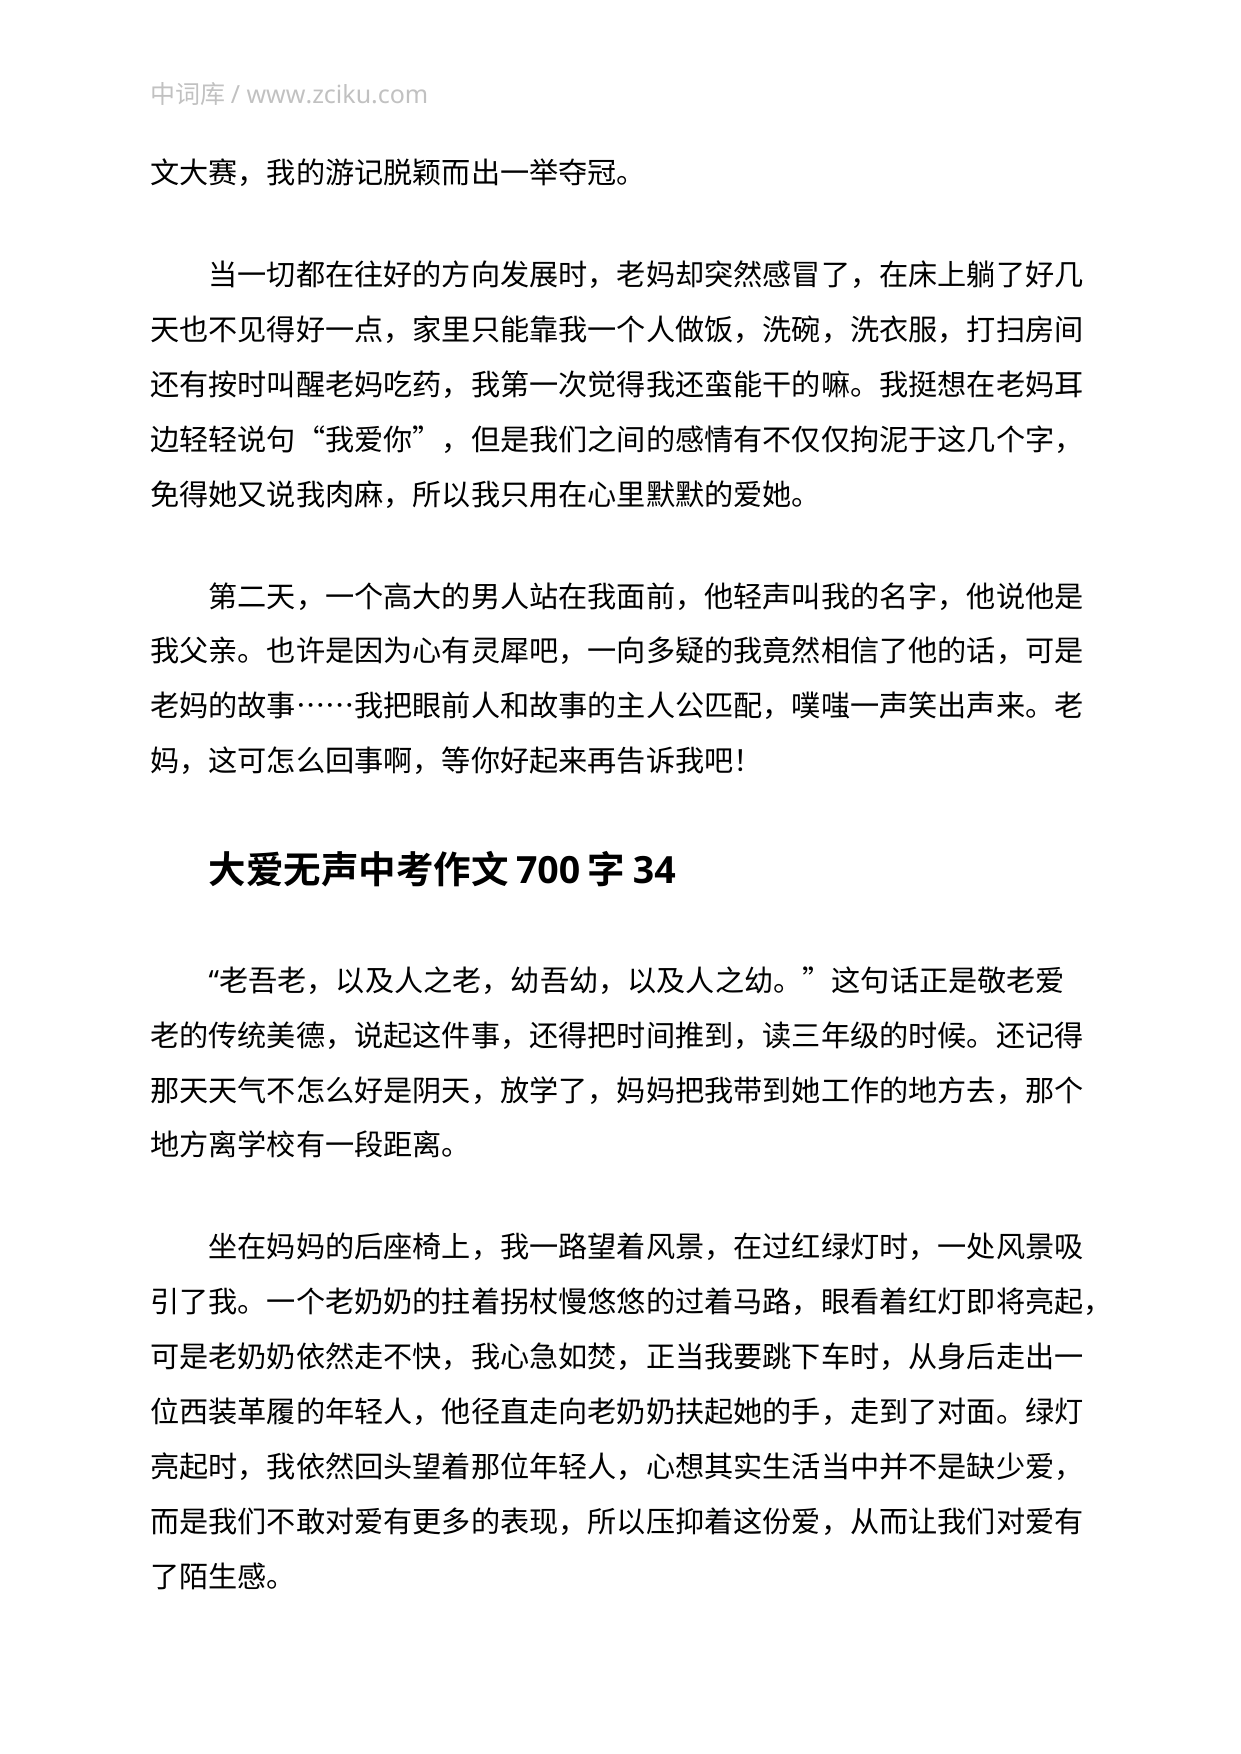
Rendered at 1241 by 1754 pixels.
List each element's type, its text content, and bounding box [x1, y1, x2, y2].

text 大爱无声中考作文700字34 [150, 839, 1090, 894]
text 当一切都在往好的方向发展时，老妈却突然感冒了，在床上躺了好几天也不见得好一点，家里只能靠我一个人做饭，洗碗，洗衣服，打扫房间还有按时叫醒老妈吃药，我第一次觉得我还蛮能干的嘛。我挺想在老妈耳边轻轻说句“我爱你”，但是我们之间的感情有不仅仅拘泥于这几个字，免得她又说我肉麻，所以我只用在心里默默的爱她。 [150, 252, 1090, 514]
text 第二天，一个高大的男人站在我面前，他轻声叫我的名字，他说他是我父亲。也许是因为心有灵犀吧，一向多疑的我竟然相信了他的话，可是老妈的故事……我把眼前人和故事的主人公匹配，噗嗤一声笑出声来。老妈，这可怎么回事啊，等你好起来再告诉我吧！ [150, 573, 1090, 780]
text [150, 150, 1090, 192]
text “老吾老，以及人之老，幼吾幼，以及人之幼。”这句话正是敬老爱老的传统美德，说起这件事，还得把时间推到，读三年级的时候。还记得那天天气不怎么好是阴天，放学了，妈妈把我带到她工作的地方去，那个地方离学校有一段距离。 [150, 957, 1090, 1164]
text 坐在妈妈的后座椅上，我一路望着风景，在过红绿灯时，一处风景吸引了我。一个老奶奶的拄着拐杖慢悠悠的过着马路，眼看着红灯即将亮起，可是老奶奶依然走不快，我心急如焚，正当我要跳下车时，从身后走出一位西装革履的年轻人，他径直走向老奶奶扶起她的手，走到了对面。绿灯亮起时，我依然回头望着那位年轻人，心想其实生活当中并不是缺少爱，而是我们不敢对爱有更多的表现，所以压抑着这份爱，从而让我们对爱有了陌生感。 [150, 1224, 1090, 1595]
